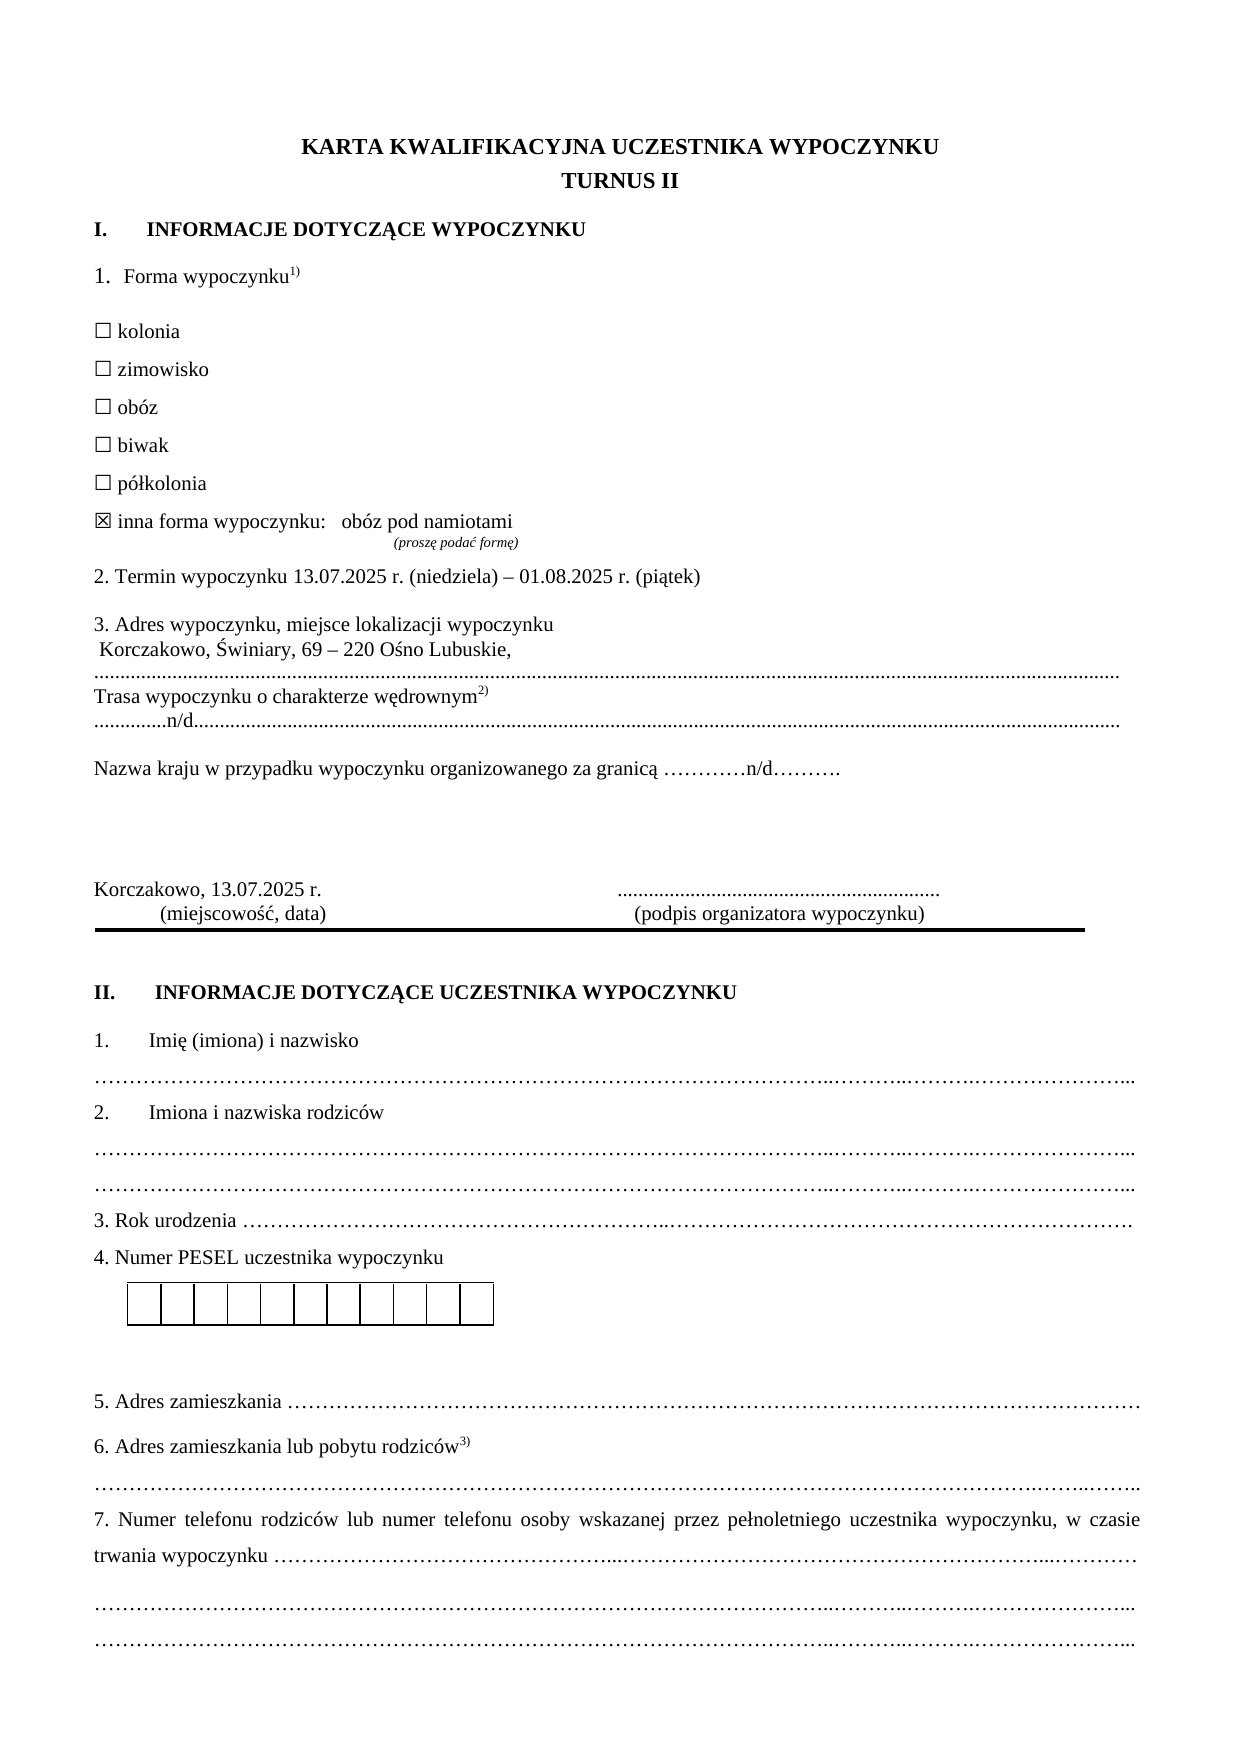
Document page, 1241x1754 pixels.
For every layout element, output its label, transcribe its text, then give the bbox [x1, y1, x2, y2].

list INFORMACJE DOTYCZĄCE WYPOCZYNKU [94, 217, 1146, 241]
text ☐ zimowisko [94, 357, 1146, 381]
text Trasa wypoczynku o charakterze wędrownym2) [94, 683, 1098, 708]
text (proszę podać formę) [319, 533, 1146, 550]
text Korczakowo, Świniary, 69 – 220 Ośno Lubuskie, [94, 636, 1146, 661]
list Imię (imiona) i nazwisko [94, 1027, 1146, 1052]
text 7. Numer telefonu rodziców lub numer telefonu osoby wskazanej przez pełnoletniego uczestnika wypoczynku, w czasie trwania wypoczynku …………………………………………...……………………………………………………...………… [94, 1507, 1142, 1567]
text ……………………………………………………………………………………………..………..……….…………………... [94, 1627, 1146, 1651]
subtitle INFORMACJE DOTYCZĄCE UCZESTNIKA WYPOCZYNKU [94, 980, 1146, 1004]
subtitle TURNUS II [94, 167, 1146, 193]
text ..................................................................................................................................................................................................... [94, 661, 1142, 683]
subtitle KARTA KWALIFIKACYJNA UCZESTNIKA WYPOCZYNKU [94, 133, 1146, 159]
text ……………………………………………………………………………………………..………..……….…………………... [94, 1064, 1146, 1088]
text ☐ biwak [94, 433, 1146, 457]
text ……………………………………………………………………………………………..………..……….…………………... [94, 1591, 1146, 1615]
text ☐ półkolonia [94, 471, 1146, 495]
text ……………………………………………………………………………………………..………..……….…………………... [94, 1172, 1146, 1196]
text 4. Numer PESEL uczestnika wypoczynku [94, 1245, 1146, 1269]
text Korczakowo, 13.07.2025 r. .............................................................. [94, 877, 1146, 901]
text (miejscowość, data) (podpis organizatora wypoczynku) [94, 901, 991, 925]
list Imiona i nazwiska rodziców [94, 1100, 1146, 1124]
text 3. Rok urodzenia ……………………………………………………..…………………………………………………………. [94, 1208, 1142, 1232]
text 6. Adres zamieszkania lub pobytu rodziców3) [94, 1433, 1146, 1459]
text Nazwa kraju w przypadku wypoczynku organizowanego za granicą …………n/d………. [94, 756, 1146, 780]
text 5. Adres zamieszkania …………………………………………………………………………………………………………… [94, 1388, 1146, 1413]
text ……………………………………………………………………………………………..………..……….…………………... [94, 1136, 1146, 1160]
text 2. Termin wypoczynku 13.07.2025 r. (niedziela) – 01.08.2025 r. (piątek) [94, 564, 1146, 588]
text ☒ inna forma wypoczynku: obóz pod namiotami [94, 509, 1146, 533]
text ……………………………………………………………………………………………………………………….……..…….. [94, 1471, 1146, 1495]
text 3. Adres wypoczynku, miejsce lokalizacji wypoczynku [94, 612, 1146, 636]
text ..............n/d.................................................................................................................................................................................. [94, 708, 1146, 732]
text ☐ kolonia [94, 319, 1146, 343]
list Forma wypoczynku1) [94, 262, 1146, 289]
text ☐ obóz [94, 395, 1146, 419]
